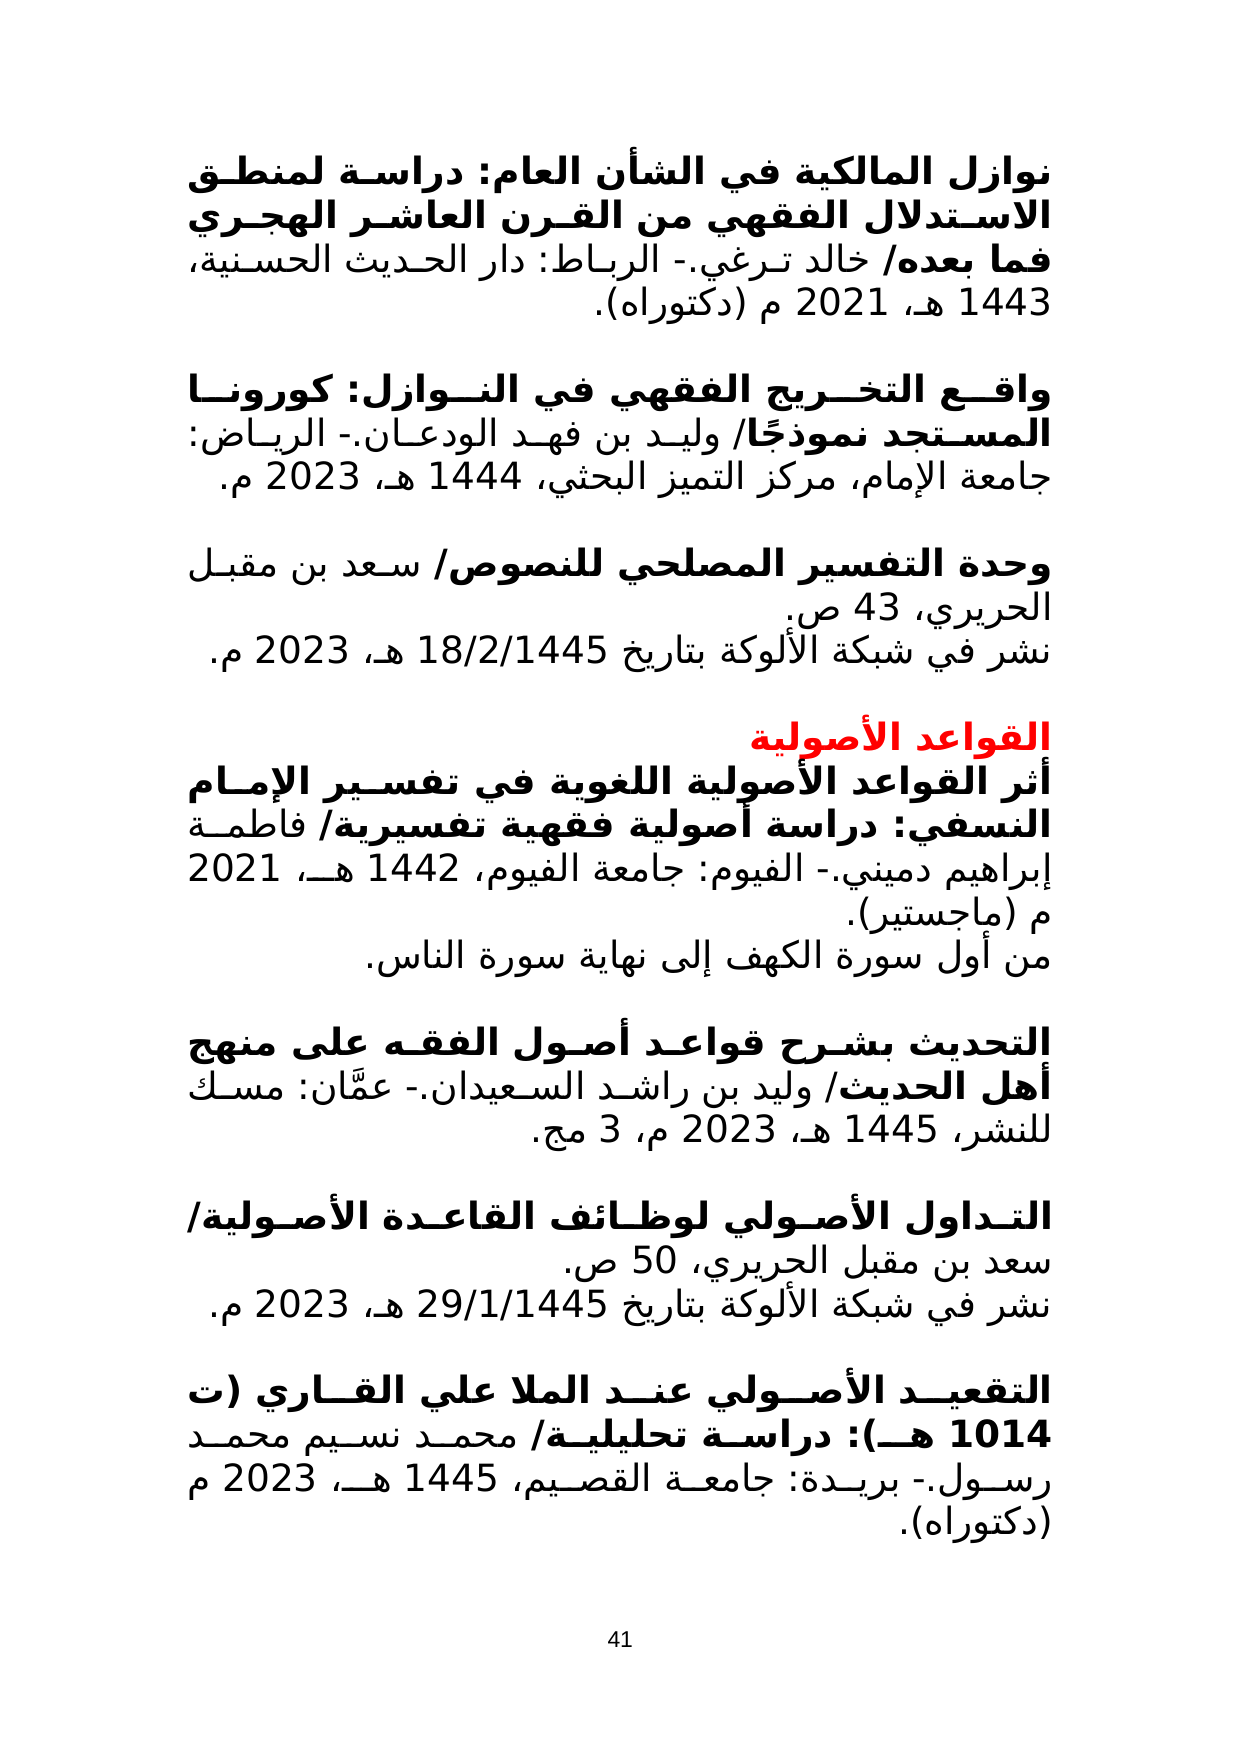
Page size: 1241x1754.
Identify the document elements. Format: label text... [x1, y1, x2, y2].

text أثر القواعد الأصولية اللغوية في تفسير الإمام النسفي: دراسة أصولية فقهية تفسيرية/ فاطمة إبراهيم دميني.- الفيوم: جامعة الفيوم، 1442 هـ، 2021 م (ماجستير). [187, 759, 1053, 934]
text نشر في شبكة الألوكة بتاريخ 29/1/1445 هـ، 2023 م. [187, 1282, 1053, 1326]
text نوازل المالكية في الشأن العام: دراسة لمنطق الاستدلال الفقهي من القرن العاشر الهجري فما بعده/ خالد ترغي.- الرباط: دار الحديث الحسنية، 1443 هـ، 2021 م (دكتوراه). [187, 150, 1053, 324]
text التحديث بشرح قواعد أصول الفقه على منهج أهل الحديث/ وليد بن راشد السعيدان.- عمَّان: مسك للنشر، 1445 هـ، 2023 م، 3 مج. [187, 1021, 1053, 1152]
text التقعيد الأصولي عند الملا علي القاري (ت 1014 هـ): دراسة تحليلية/ محمد نسيم محمد رسول.- بريدة: جامعة القصيم، 1445 هـ، 2023 م (دكتوراه). [187, 1369, 1053, 1543]
text التداول الأصولي لوظائف القاعدة الأصولية/ سعد بن مقبل الحريري، 50 ص. [187, 1195, 1053, 1282]
text واقع التخريج الفقهي في النوازل: كورونا المستجد نموذجًا/ وليد بن فهد الودعان.- الرياض: جامعة الإمام، مركز التميز البحثي، 1444 هـ، 2023 م. [187, 368, 1053, 499]
text وحدة التفسير المصلحي للنصوص/ سعد بن مقبل الحريري، 43 ص. [187, 542, 1053, 629]
text من أول سورة الكهف إلى نهاية سورة الناس. [187, 934, 1053, 978]
text القواعد الأصولية [187, 716, 1053, 759]
text نشر في شبكة الألوكة بتاريخ 18/2/1445 هـ، 2023 م. [187, 629, 1053, 673]
